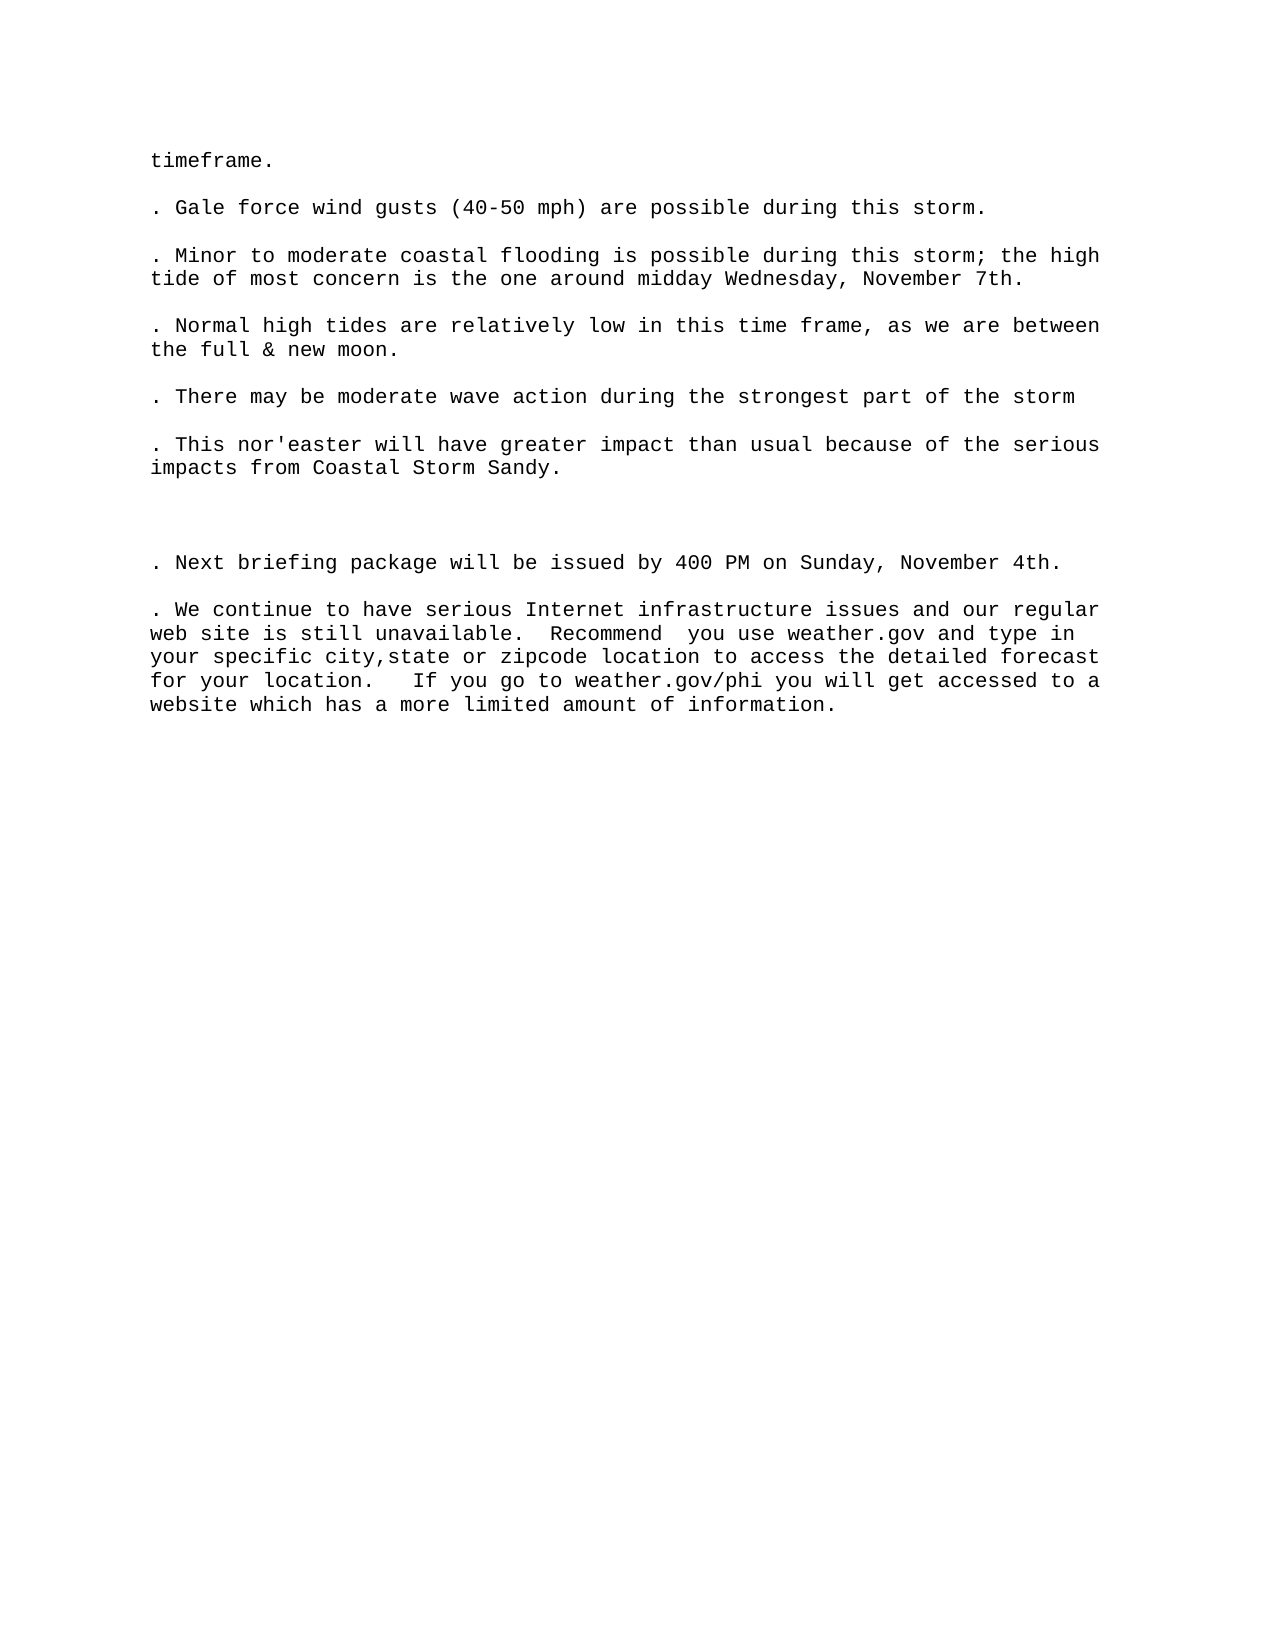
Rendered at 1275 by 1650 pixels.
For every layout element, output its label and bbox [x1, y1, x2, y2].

text [150, 150, 1125, 793]
